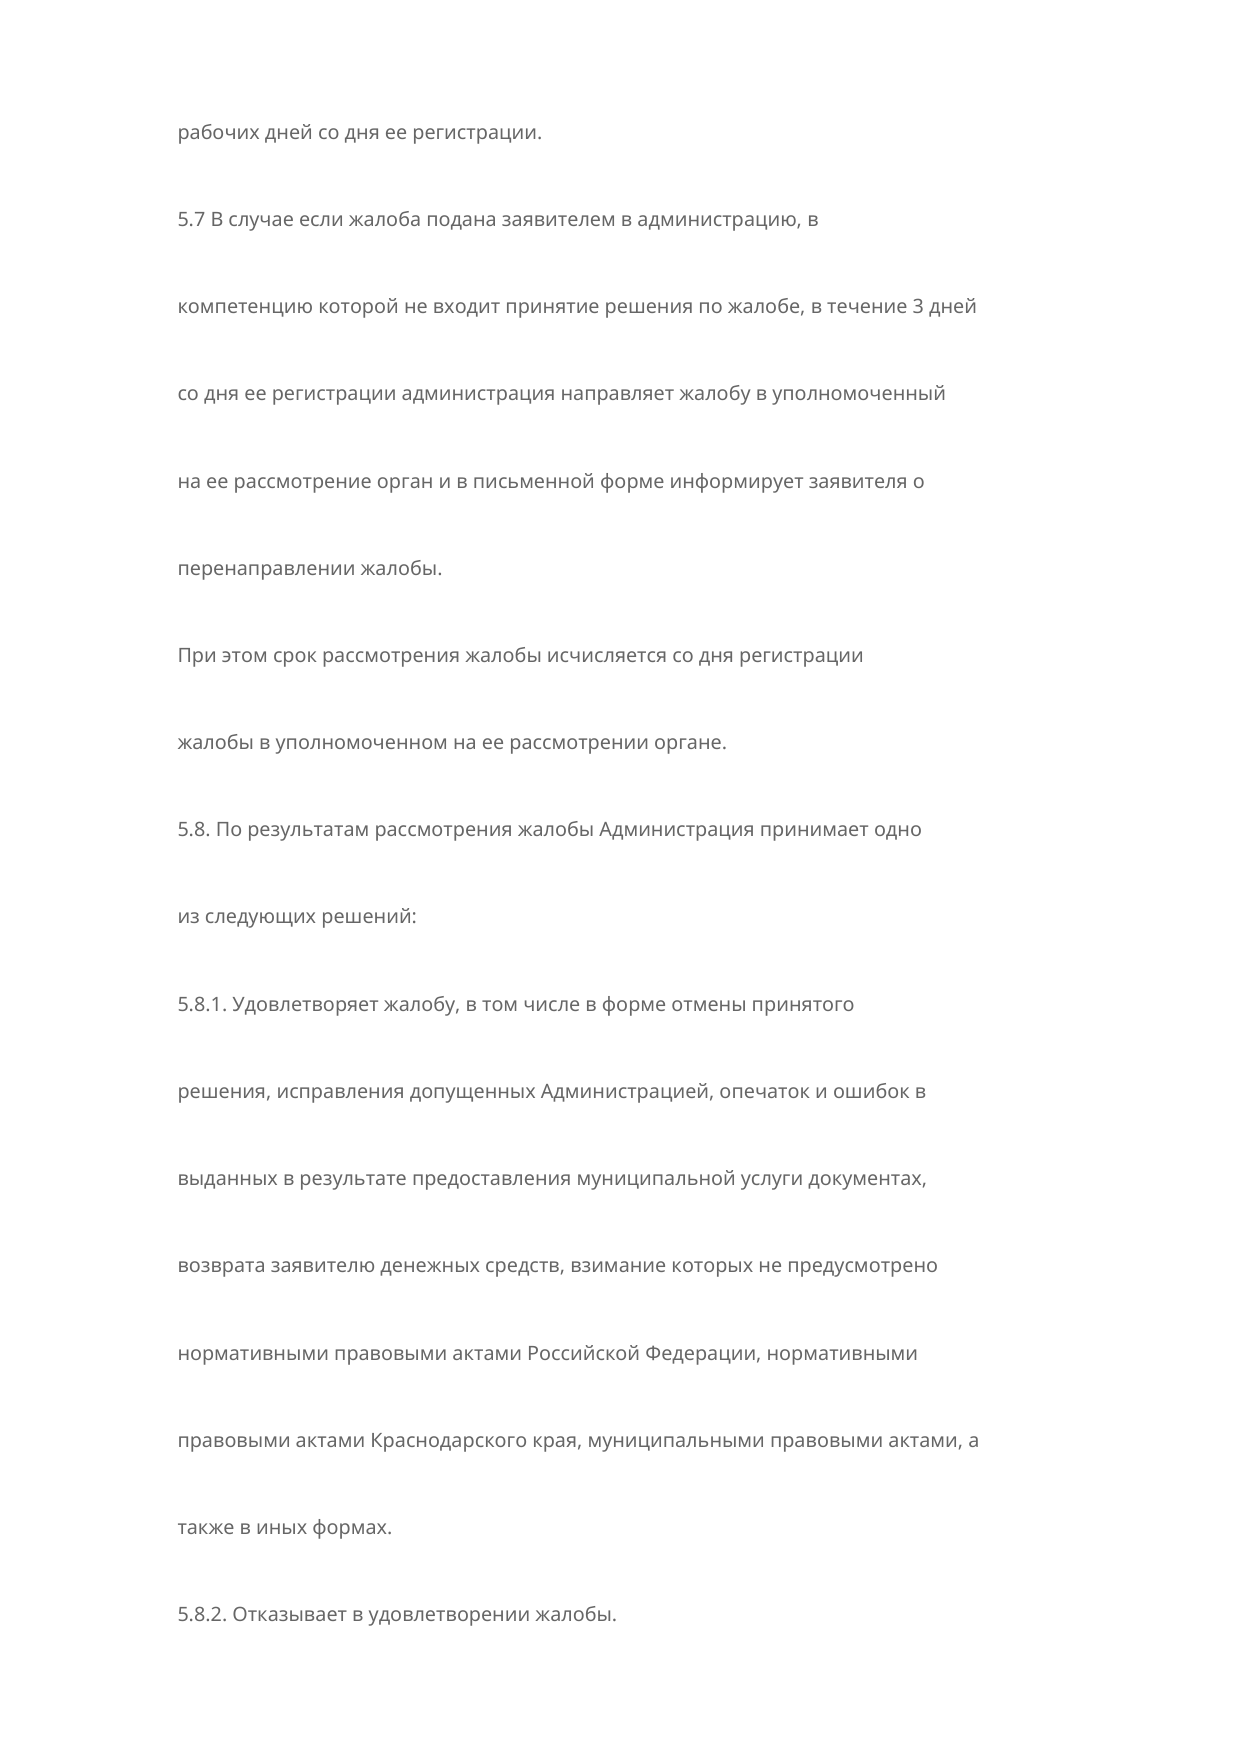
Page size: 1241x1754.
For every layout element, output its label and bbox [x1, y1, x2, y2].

text [177, 118, 1152, 1627]
